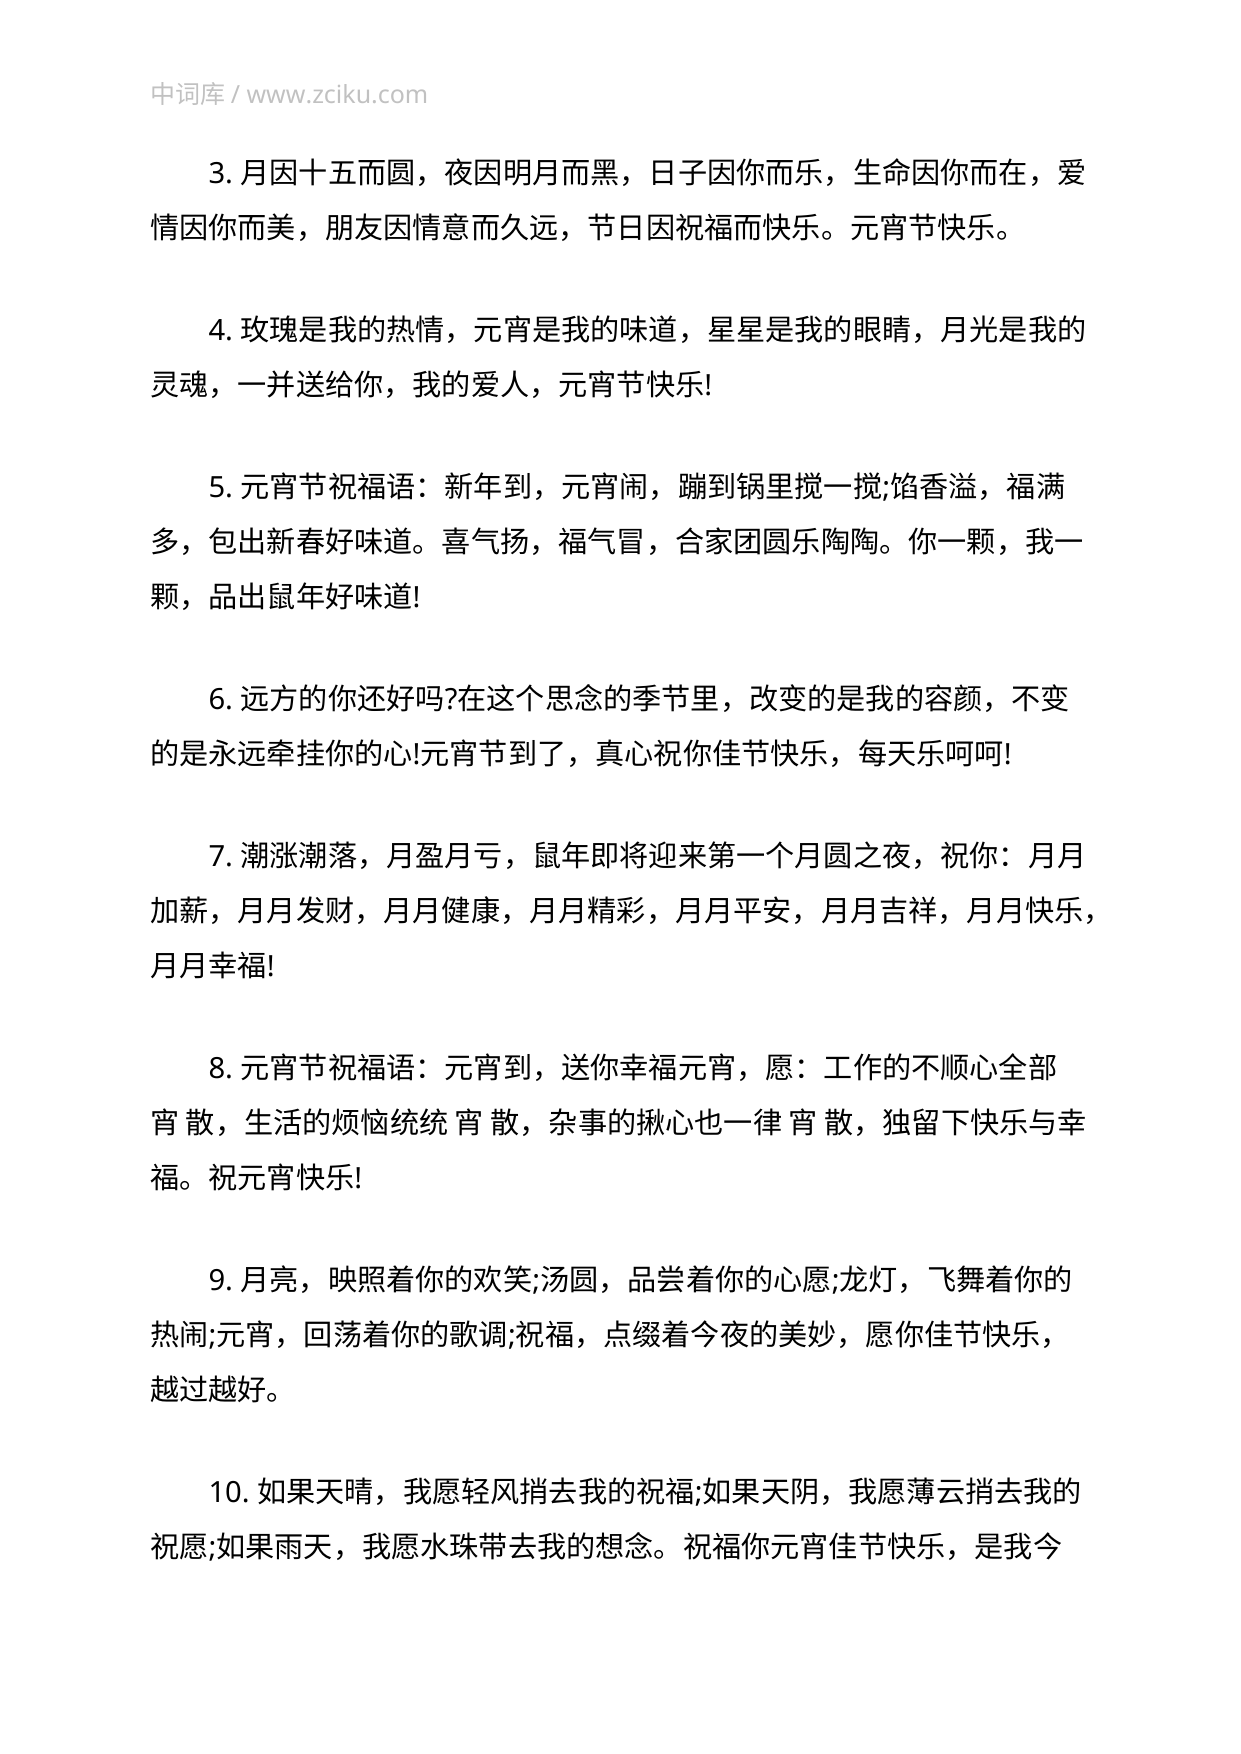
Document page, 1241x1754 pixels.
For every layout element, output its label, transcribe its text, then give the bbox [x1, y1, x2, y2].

text 7. 潮涨潮落，月盈月亏，鼠年即将迎来第一个月圆之夜，祝你：月月加薪，月月发财，月月健康，月月精彩，月月平安，月月吉祥，月月快乐，月月幸福! [150, 833, 1090, 985]
text 9. 月亮，映照着你的欢笑;汤圆，品尝着你的心愿;龙灯，飞舞着你的热闹;元宵，回荡着你的歌调;祝福，点缀着今夜的美妙，愿你佳节快乐，越过越好。 [150, 1256, 1090, 1409]
text 5. 元宵节祝福语：新年到，元宵闹，蹦到锅里搅一搅;馅香溢，福满多，包出新春好味道。喜气扬，福气冒，合家团圆乐陶陶。你一颗，我一颗，品出鼠年好味道! [150, 464, 1090, 616]
text 6. 远方的你还好吗?在这个思念的季节里，改变的是我的容颜，不变的是永远牵挂你的心!元宵节到了，真心祝你佳节快乐，每天乐呵呵! [150, 676, 1090, 773]
text 8. 元宵节祝福语：元宵到，送你幸福元宵，愿：工作的不顺心全部 宵 散，生活的烦恼统统 宵 散，杂事的揪心也一律 宵 散，独留下快乐与幸福。祝元宵快乐! [150, 1044, 1090, 1197]
text 3. 月因十五而圆，夜因明月而黑，日子因你而乐，生命因你而在，爱情因你而美，朋友因情意而久远，节日因祝福而快乐。元宵节快乐。 [150, 150, 1090, 247]
text 4. 玫瑰是我的热情，元宵是我的味道，星星是我的眼睛，月光是我的灵魂，一并送给你，我的爱人，元宵节快乐! [150, 307, 1090, 404]
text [150, 1468, 1090, 1566]
